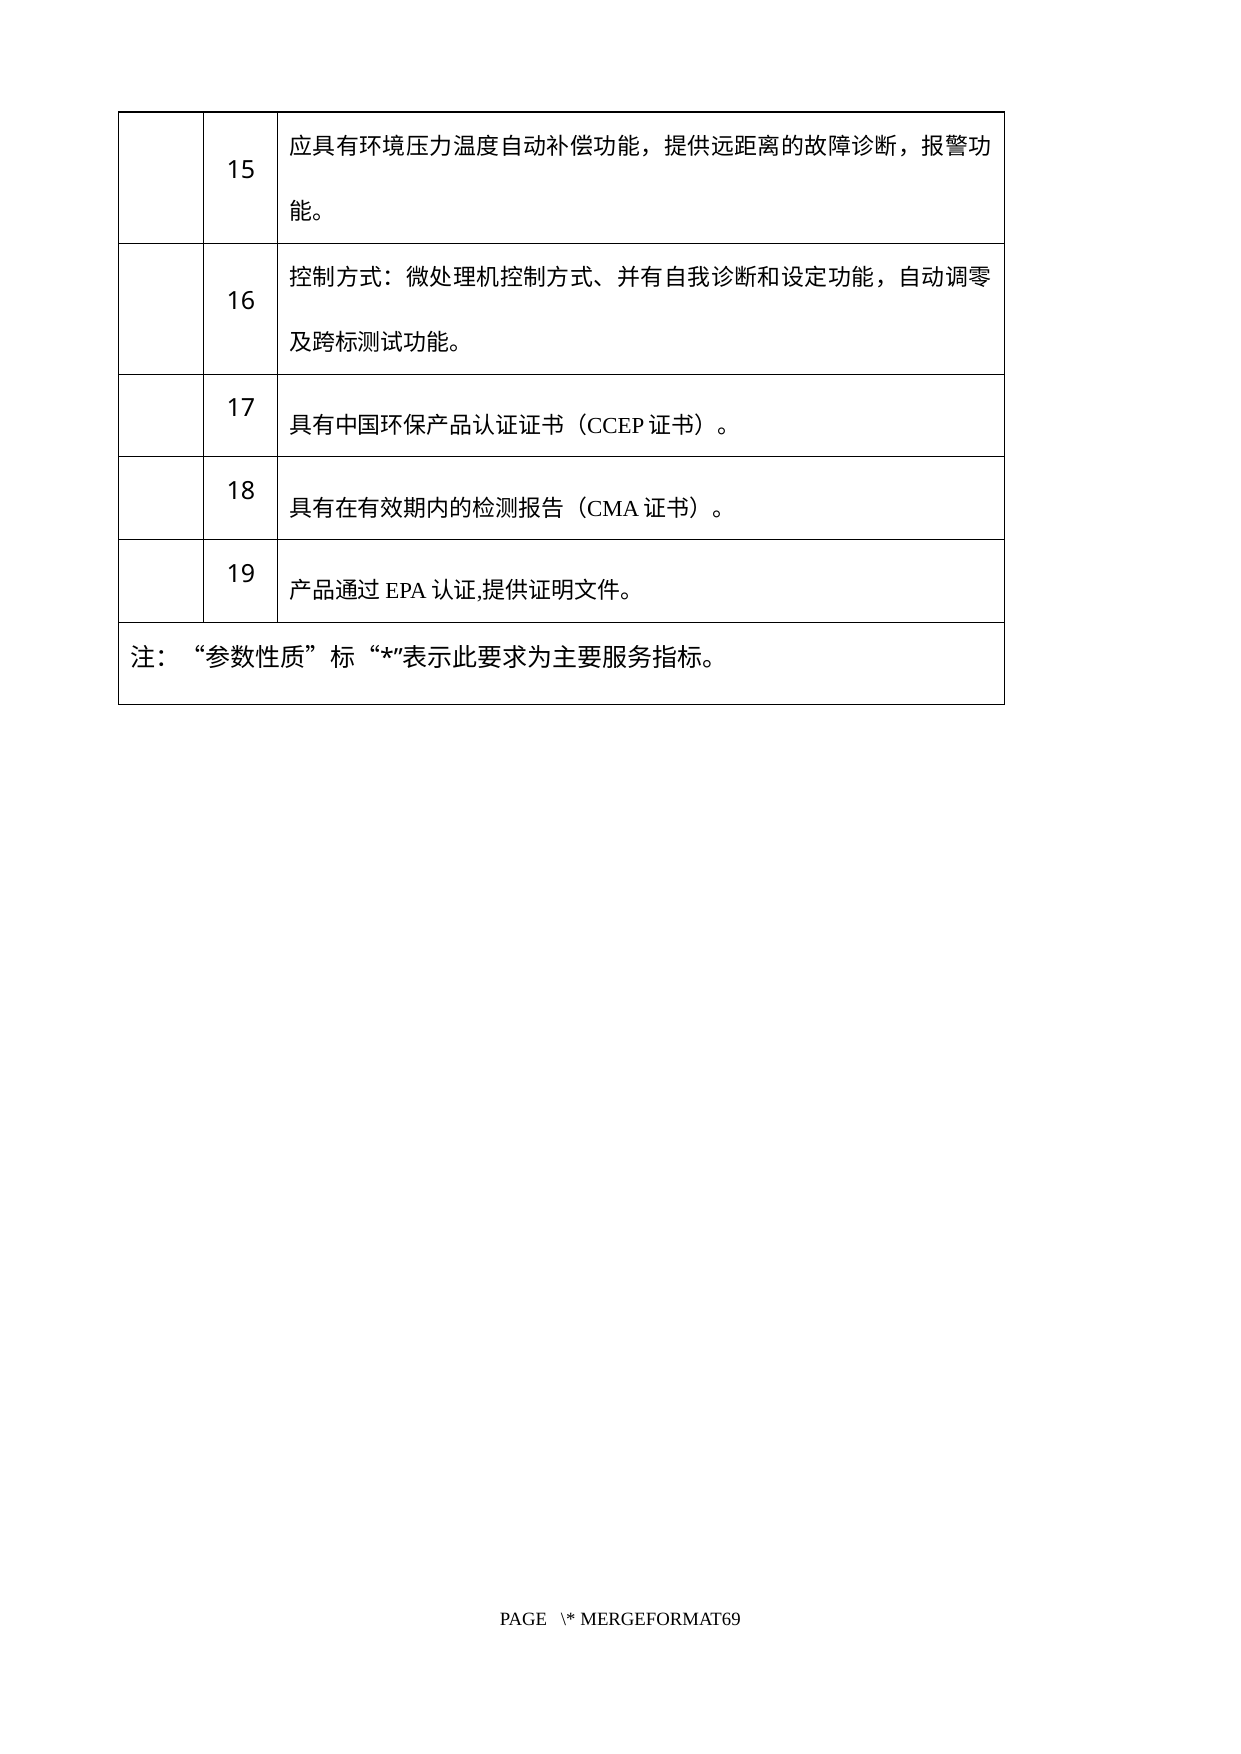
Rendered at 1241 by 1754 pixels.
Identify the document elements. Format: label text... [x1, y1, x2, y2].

table_cell 具有中国环保产品认证证书（CCEP证书）。 [278, 375, 1004, 456]
table_cell [119, 113, 203, 242]
table_cell 注：“参数性质”标“*”表示此要求为主要服务指标。 [119, 623, 1004, 704]
table_cell 18 [204, 457, 277, 539]
table_cell 15 [204, 113, 277, 242]
table_cell 19 [204, 540, 277, 622]
table_cell [119, 540, 203, 622]
table_cell [119, 457, 203, 539]
table_cell 具有在有效期内的检测报告（CMA证书）。 [278, 457, 1004, 539]
table_cell 16 [204, 244, 277, 373]
table_cell 17 [204, 375, 277, 456]
table_cell [119, 244, 203, 373]
table_cell 控制方式：微处理机控制方式、并有自我诊断和设定功能，自动调零及跨标测试功能。 [278, 244, 1004, 373]
table_cell [119, 375, 203, 456]
table_cell 产品通过EPA认证,提供证明文件。 [278, 540, 1004, 622]
table_cell 应具有环境压力温度自动补偿功能，提供远距离的故障诊断，报警功能。 [278, 113, 1004, 242]
